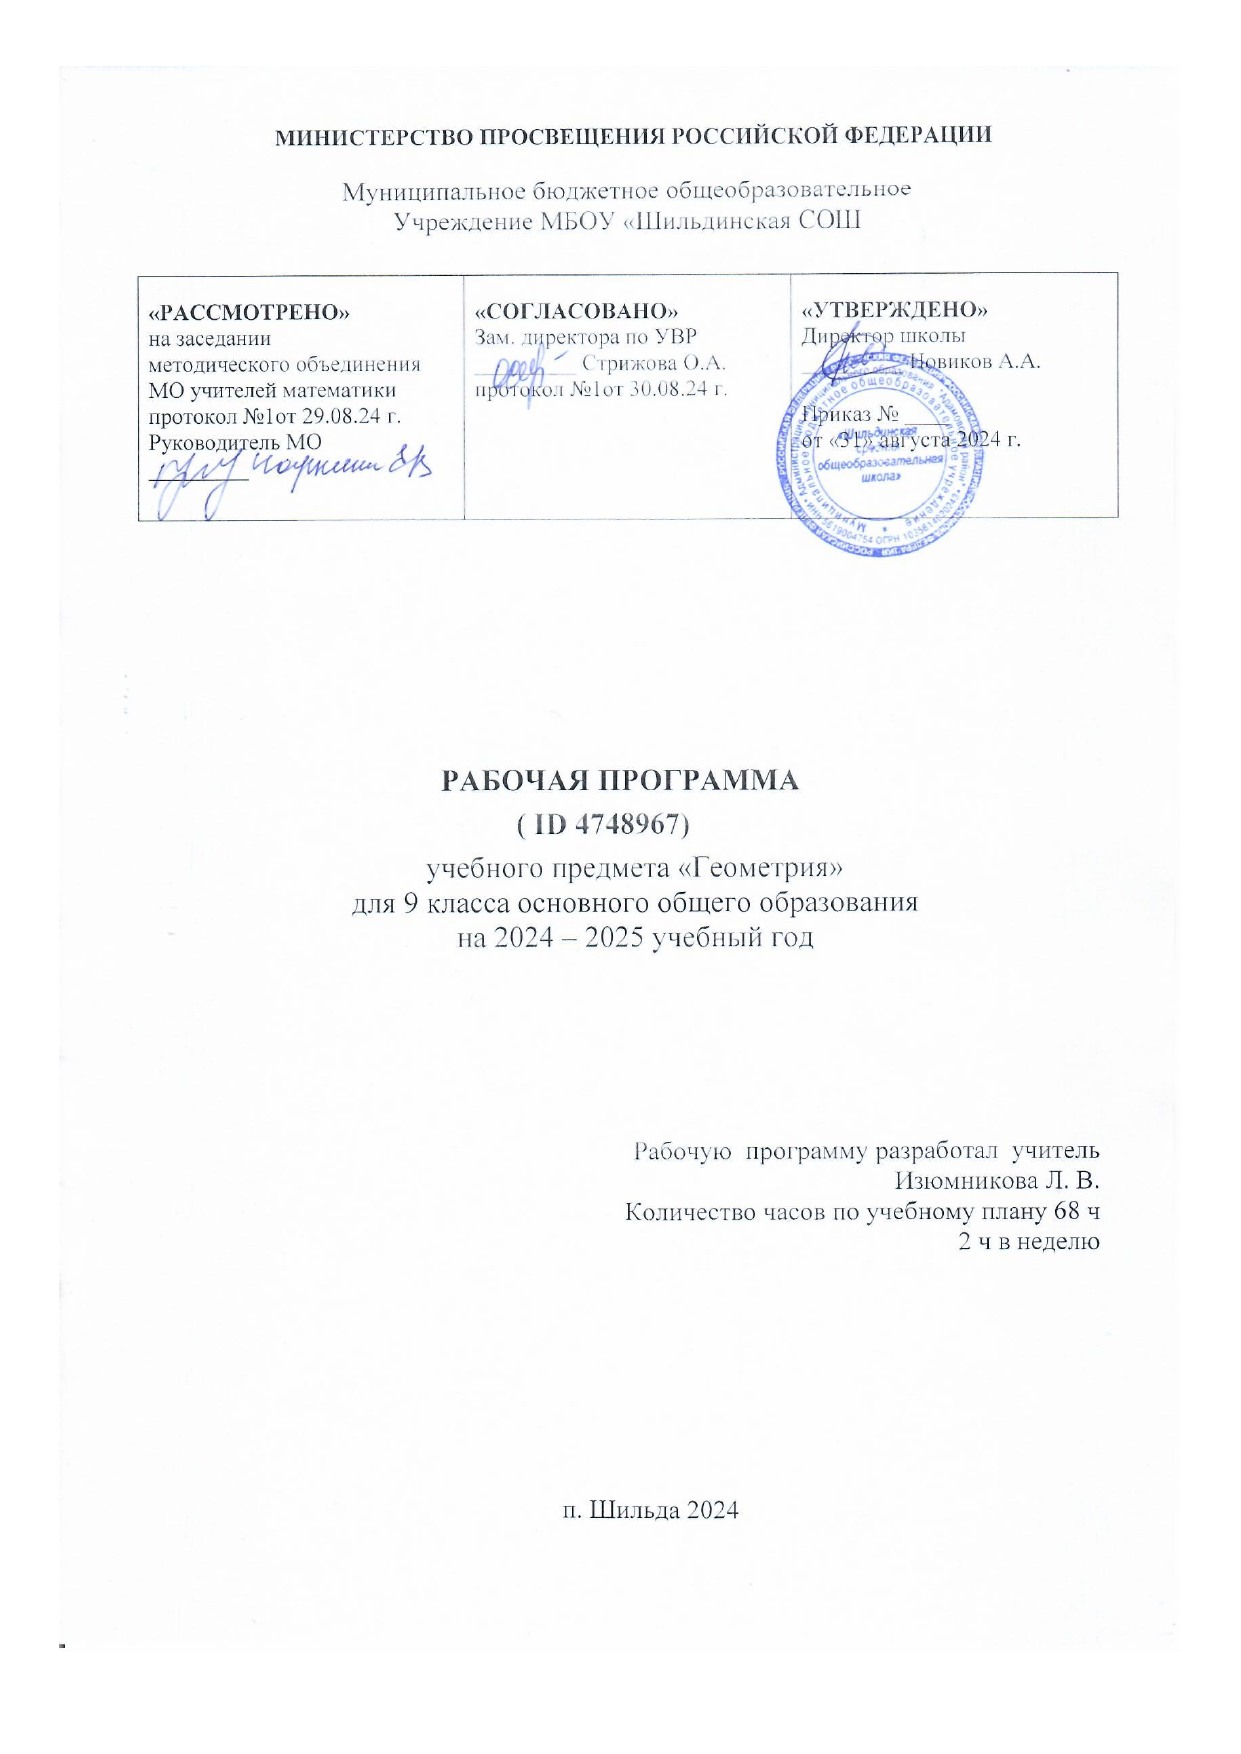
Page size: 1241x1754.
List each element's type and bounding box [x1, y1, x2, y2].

picture [59, 66, 1181, 1652]
